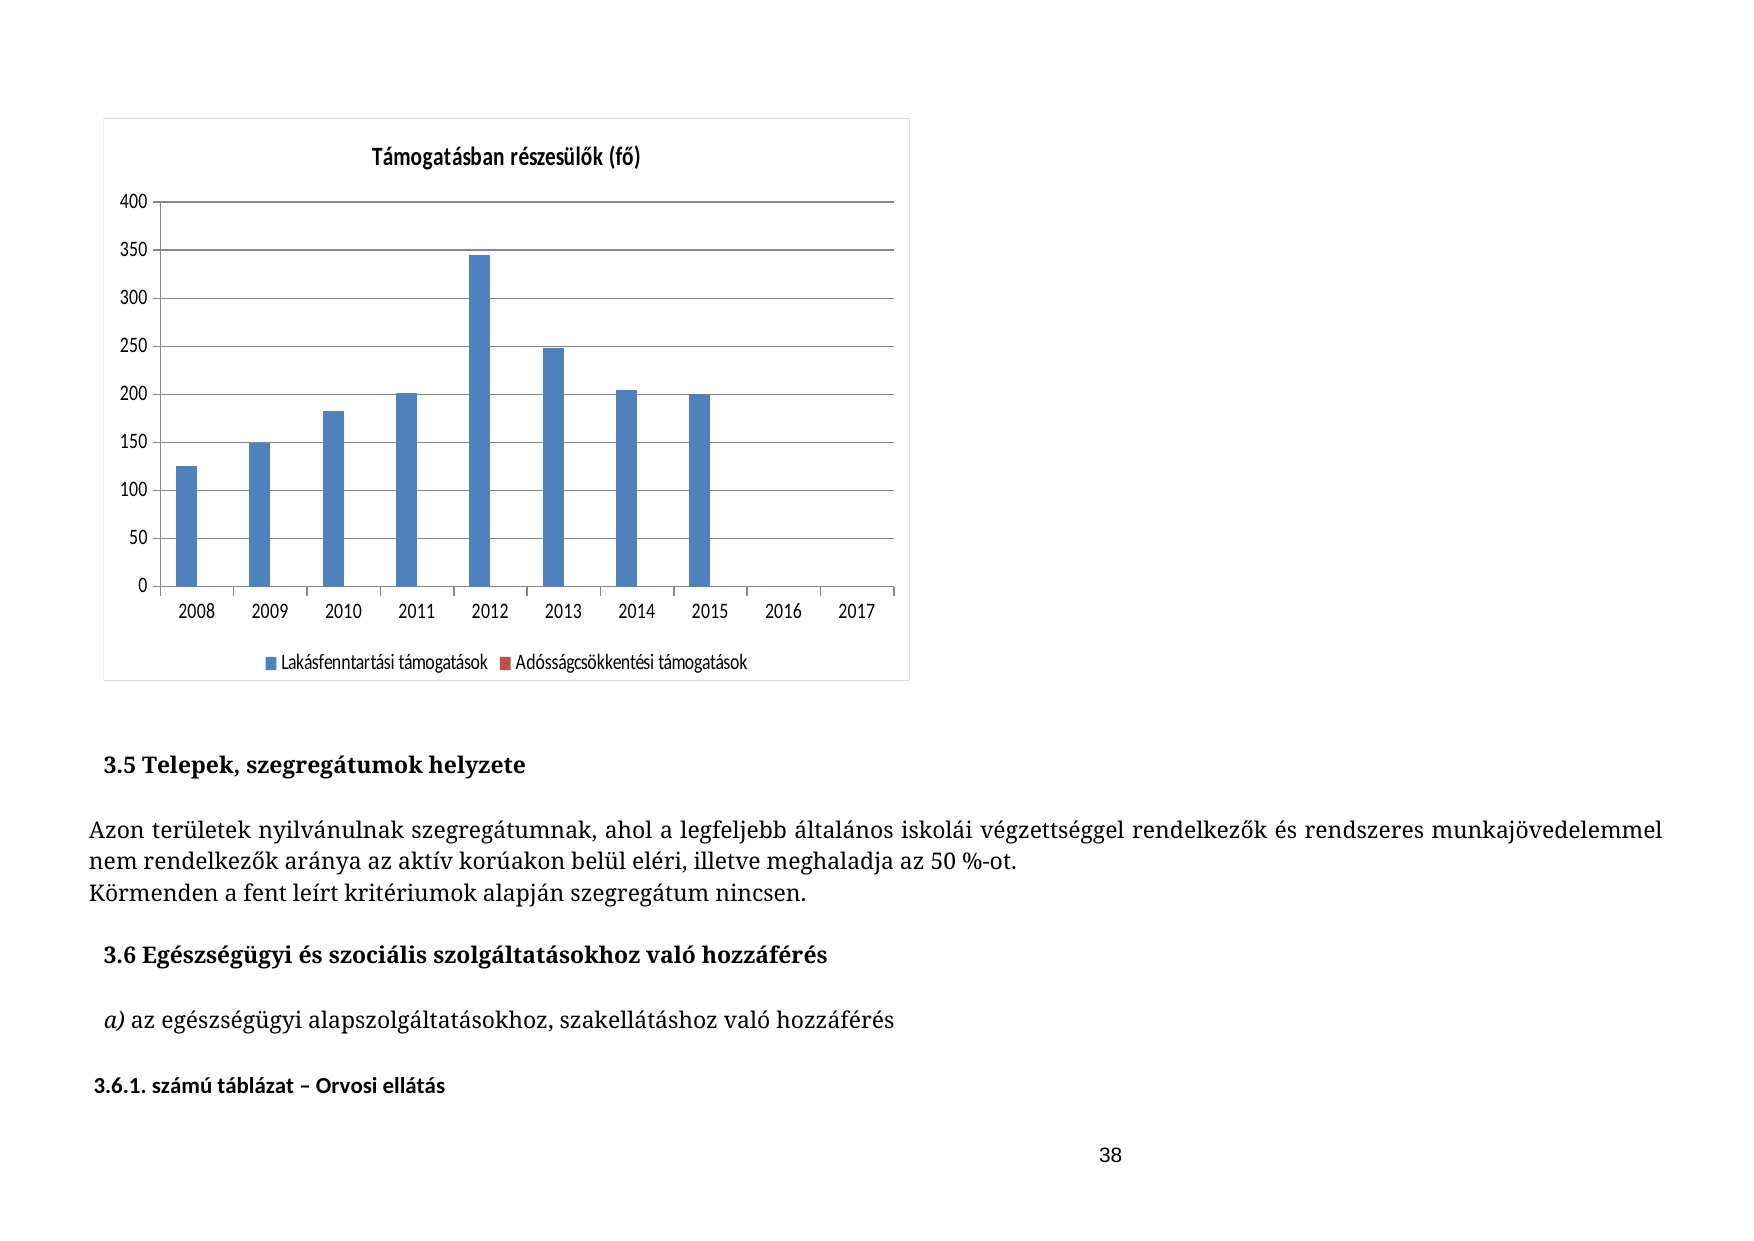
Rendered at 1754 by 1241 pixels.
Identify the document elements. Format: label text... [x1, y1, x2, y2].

table_header 3.6.1. számú táblázat – Orvosi ellátás [86, 1068, 1047, 1099]
text 3.5 Telepek, szegregátumok helyzete [89, 749, 1665, 781]
text a) az egészségügyi alapszolgáltatásokhoz, szakellátáshoz való hozzáférés [89, 1003, 1665, 1035]
text Azon területek nyilvánulnak szegregátumnak, ahol a legfeljebb általános iskolái végzettséggel rendelkezők és rendszeres munkajövedelemmel nem rendelkezők aránya az aktív korúakon belül eléri, illetve meghaladja az 50 %-ot. [89, 814, 1665, 876]
text 3.6 Egészségügyi és szociális szolgáltatásokhoz való hozzáférés [89, 939, 1665, 970]
text Körmenden a fent leírt kritériumok alapján szegregátum nincsen. [89, 876, 1665, 908]
